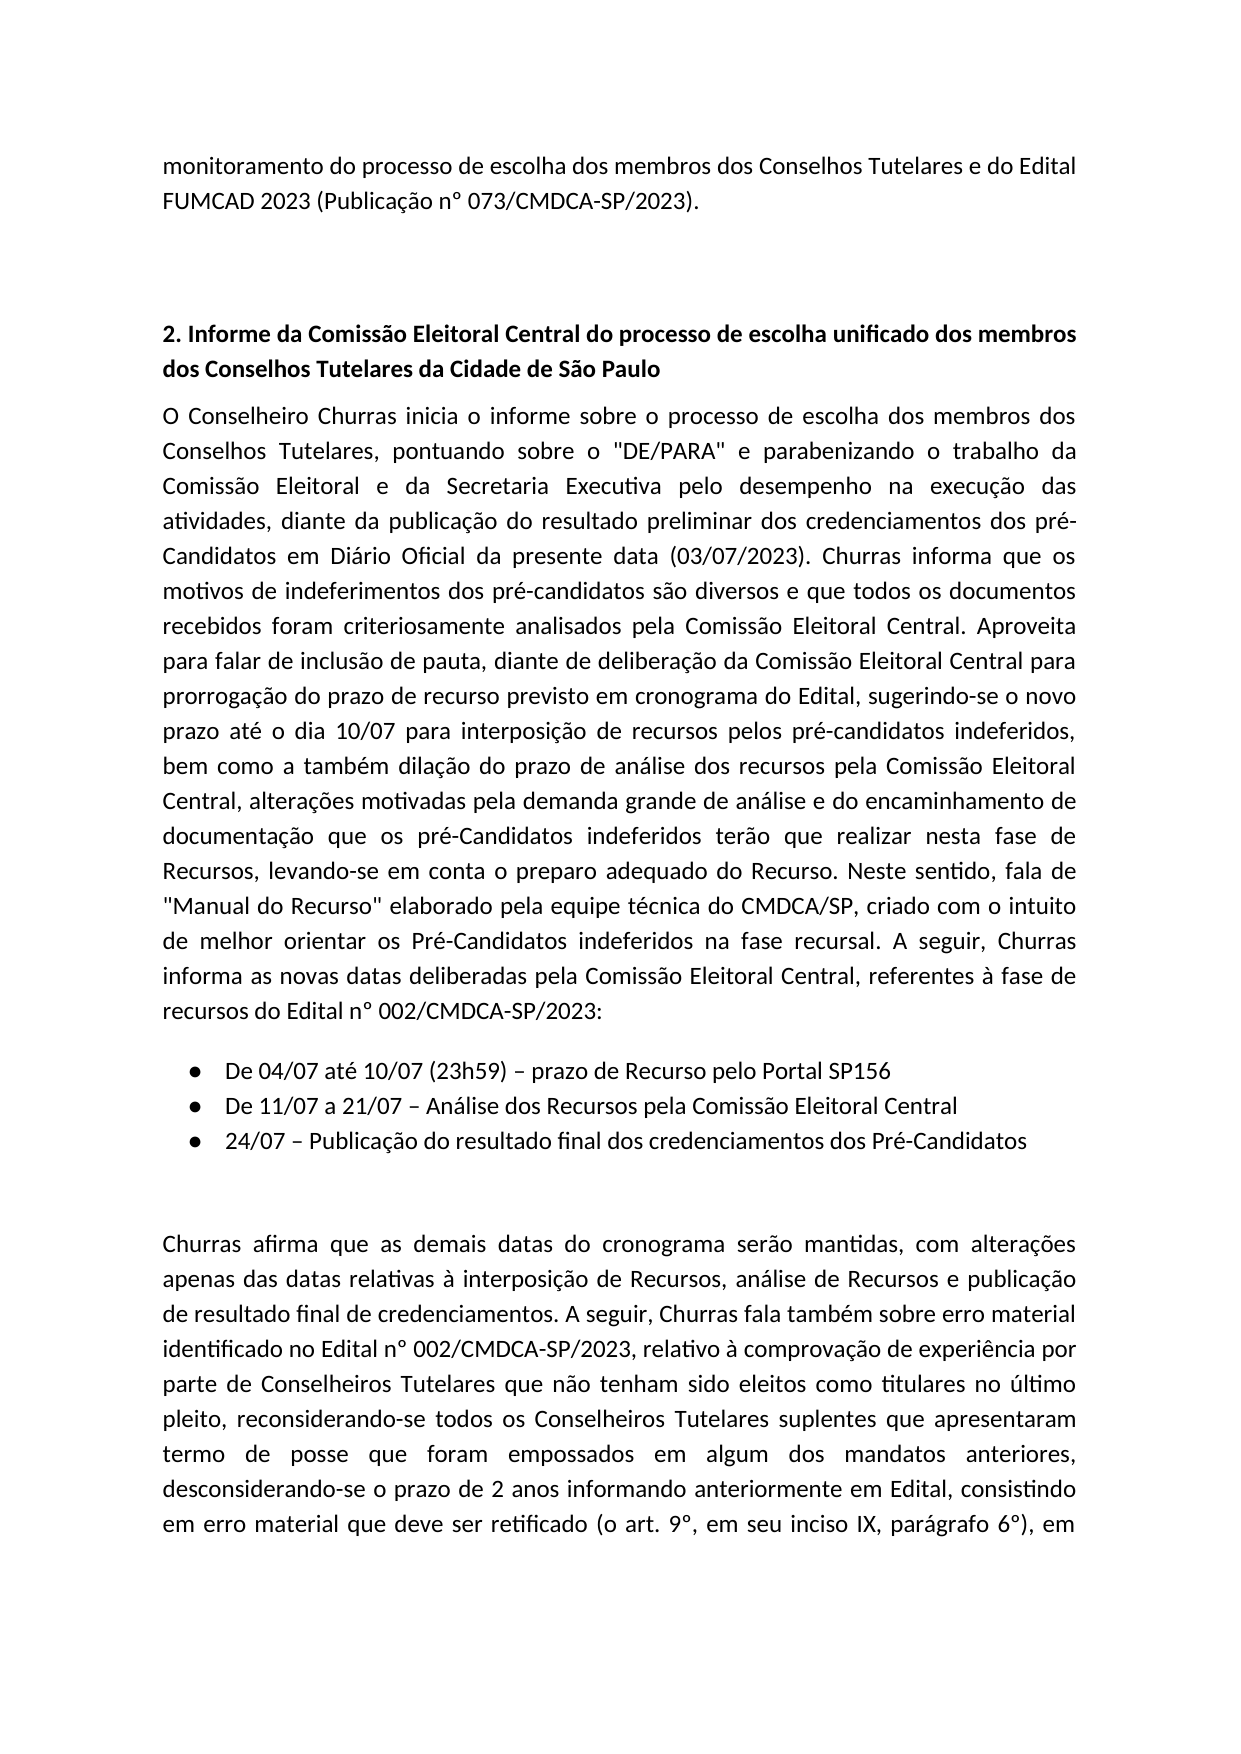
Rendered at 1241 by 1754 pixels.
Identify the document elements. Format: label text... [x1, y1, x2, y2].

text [162, 150, 1078, 216]
list 24/07 – Publicação do resultado final dos credenciamentos dos Pré-Candidatos [187, 1125, 1090, 1156]
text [162, 1228, 1078, 1539]
text O Conselheiro Churras inicia o informe sobre o processo de escolha dos membros dos Conselhos Tutelares, pontuando sobre o "DE/PARA" e parabenizando o trabalho da Comissão Eleitoral e da Secretaria Executiva pelo desempenho na execução das atividades, diante da publicação do resultado preliminar dos credenciamentos dos pré-Candidatos em Diário Oficial da presente data (03/07/2023). Churras informa que os motivos de indeferimentos dos pré-candidatos são diversos e que todos os documentos recebidos foram criteriosamente analisados pela Comissão Eleitoral Central. Aproveita para falar de inclusão de pauta, diante de deliberação da Comissão Eleitoral Central para prorrogação do prazo de recurso previsto em cronograma do Edital, sugerindo-se o novo prazo até o dia 10/07 para interposição de recursos pelos pré-candidatos indeferidos, bem como a também dilação do prazo de análise dos recursos pela Comissão Eleitoral Central, alterações motivadas pela demanda grande de análise e do encaminhamento de documentação que os pré-Candidatos indeferidos terão que realizar nesta fase de Recursos, levando-se em conta o preparo adequado do Recurso. Neste sentido, fala de "Manual do Recurso" elaborado pela equipe técnica do CMDCA/SP, criado com o intuito de melhor orientar os Pré-Candidatos indeferidos na fase recursal. A seguir, Churras informa as novas datas deliberadas pela Comissão Eleitoral Central, referentes à fase de recursos do Edital nº 002/CMDCA-SP/2023: [162, 400, 1078, 1026]
list De 11/07 a 21/07 – Análise dos Recursos pela Comissão Eleitoral Central [187, 1090, 1090, 1121]
list De 04/07 até 10/07 (23h59) – prazo de Recurso pelo Portal SP156 [187, 1055, 1090, 1086]
text 2. Informe da Comissão Eleitoral Central do processo de escolha unificado dos membros dos Conselhos Tutelares da Cidade de São Paulo [162, 318, 1078, 383]
